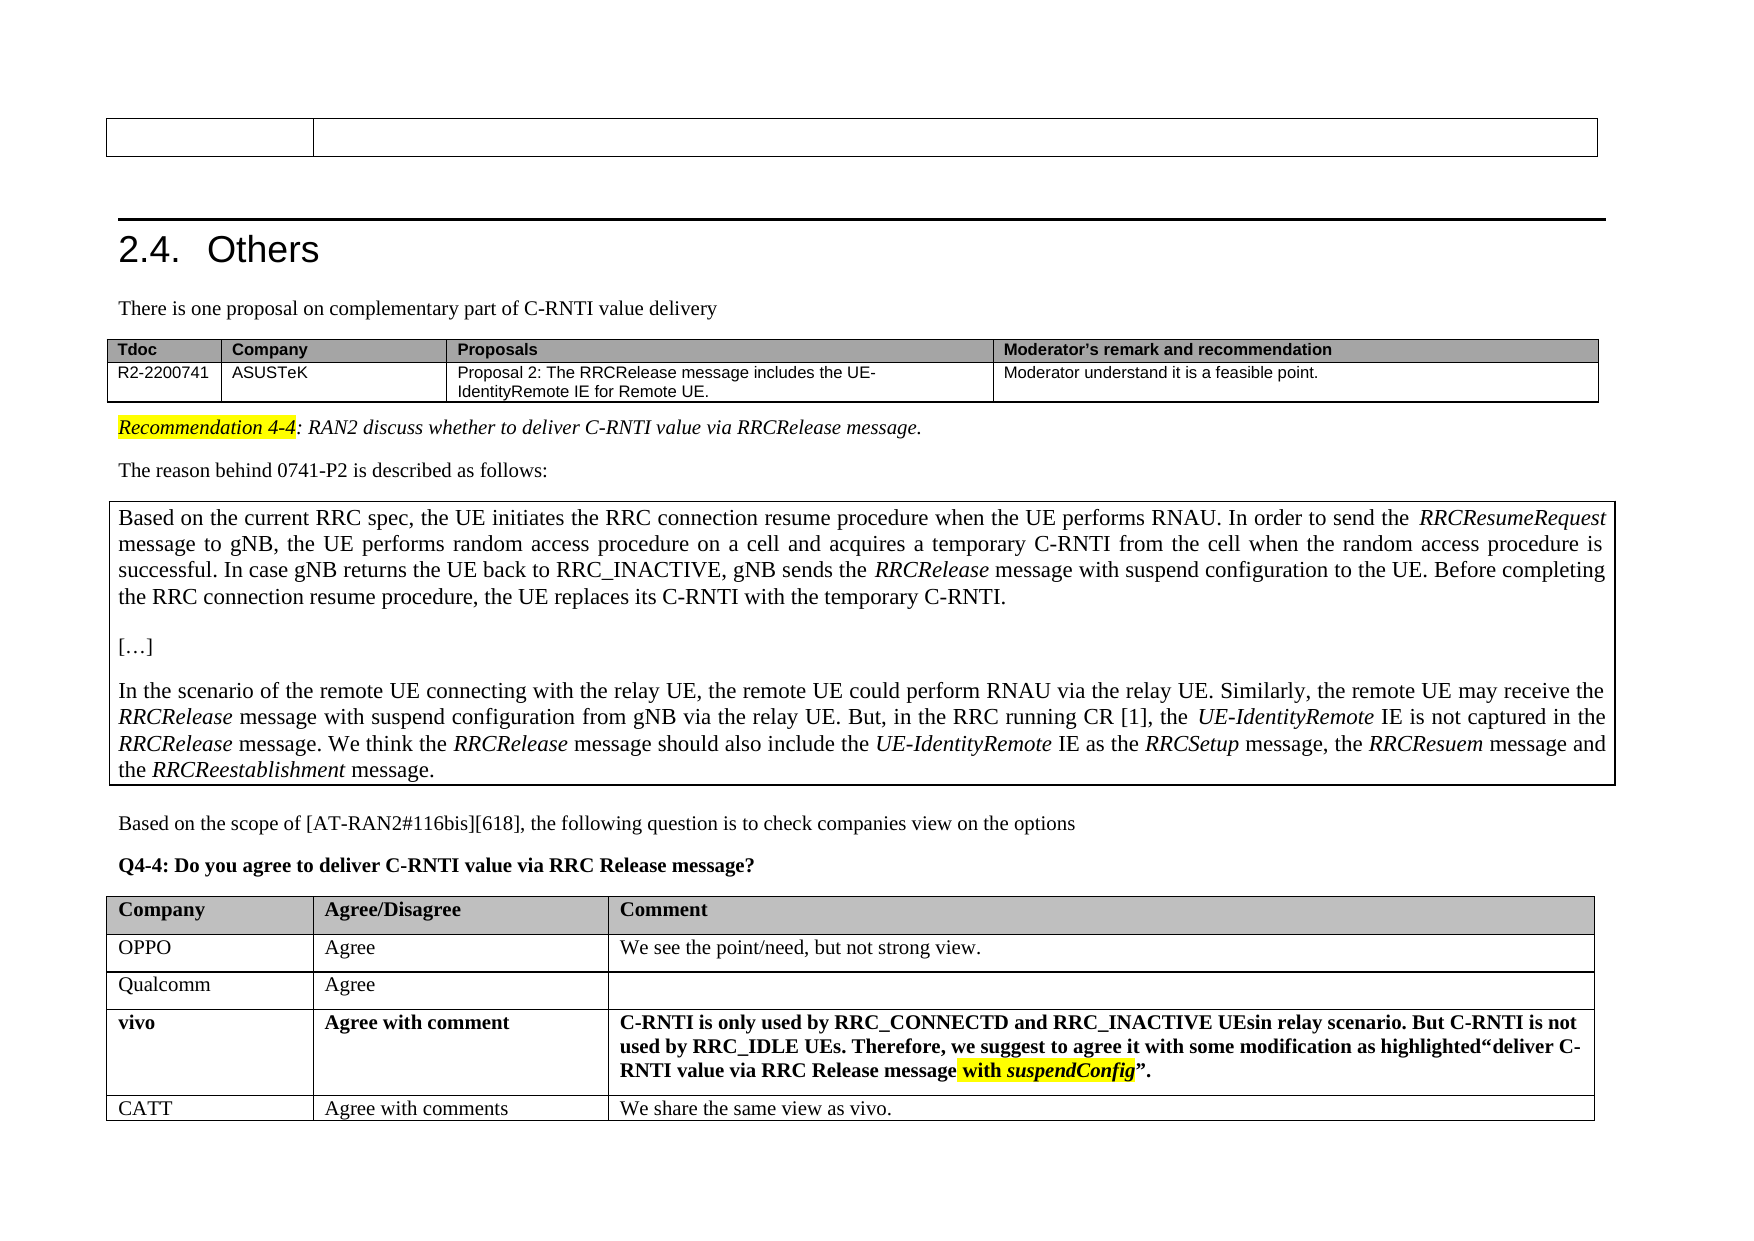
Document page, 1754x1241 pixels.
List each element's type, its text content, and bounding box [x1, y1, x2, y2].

table_cell R2-2200741 [108, 363, 221, 401]
table_header Moderator’s remark and recommendation [994, 340, 1598, 362]
table_cell CATT [107, 1096, 313, 1120]
table_header Comment [609, 897, 1594, 934]
table_cell vivo [107, 1010, 313, 1095]
table_cell [107, 119, 313, 156]
table_cell Agree [314, 935, 608, 971]
text The reason behind 0741-P2 is described as follows: [118, 458, 1606, 482]
table_cell [314, 119, 1597, 156]
table_cell ASUSTeK [222, 363, 446, 401]
table_cell Qualcomm [107, 973, 313, 1009]
text Q4-4: Do you agree to deliver C-RNTI value via RRC Release message? [118, 853, 1606, 877]
table_cell Moderator understand it is a feasible point. [994, 363, 1598, 401]
text In the scenario of the remote UE connecting with the relay UE, the remote UE could perform RNAU via the relay UE. Similarly, the remote UE may receive the RRCRelease message with suspend configuration from gNB via the relay UE. But, in the RRC running CR [1], the UE-IdentityRemote IE is not captured in the RRCRelease message. We think the RRCRelease message should also include the UE-IdentityRemote IE as the RRCSetup message, the RRCResuem message and the RRCReestablishment message. [110, 674, 1614, 784]
table_cell [609, 973, 1594, 1009]
table_cell C-RNTI is only used by RRC_CONNECTD and RRC_INACTIVE UEsin relay scenario. But C-RNTI is not used by RRC_IDLE UEs. Therefore, we suggest to agree it with some modification as highlighted“deliver C-RNTI value via RRC Release message with suspendConfig”. [609, 1010, 1594, 1095]
table_cell Agree with comment [314, 1010, 608, 1095]
table_cell We see the point/need, but not strong view. [609, 935, 1594, 971]
table_header Tdoc [108, 340, 221, 362]
text Recommendation 4-4: RAN2 discuss whether to deliver C-RNTI value via RRCRelease message. [296, 415, 1606, 439]
subtitle Others [118, 221, 1606, 271]
table_header Company [222, 340, 446, 362]
text Based on the scope of [AT-RAN2#116bis][618], the following question is to check companies view on the options [118, 811, 1606, 834]
table_header Proposals [447, 340, 993, 362]
table_cell OPPO [107, 935, 313, 971]
table_cell Agree [314, 973, 608, 1009]
text Based on the current RRC spec, the UE initiates the RRC connection resume procedure when the UE performs RNAU. In order to send the RRCResumeRequest message to gNB, the UE performs random access procedure on a cell and acquires a temporary C-RNTI from the cell when the random access procedure is successful. In case gNB returns the UE back to RRC_INACTIVE, gNB sends the RRCRelease message with suspend configuration to the UE. Before completing the RRC connection resume procedure, the UE replaces its C-RNTI with the temporary C-RNTI. [110, 502, 1614, 609]
table_cell Proposal 2: The RRCRelease message includes the UE-IdentityRemote IE for Remote UE. [447, 363, 993, 401]
table_cell Agree with comments [314, 1096, 608, 1120]
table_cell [609, 1096, 1594, 1120]
text […] [110, 631, 1614, 658]
table_header Agree/Disagree [314, 897, 608, 934]
table_header Company [107, 897, 313, 934]
text There is one proposal on complementary part of C-RNTI value delivery [118, 296, 1606, 320]
